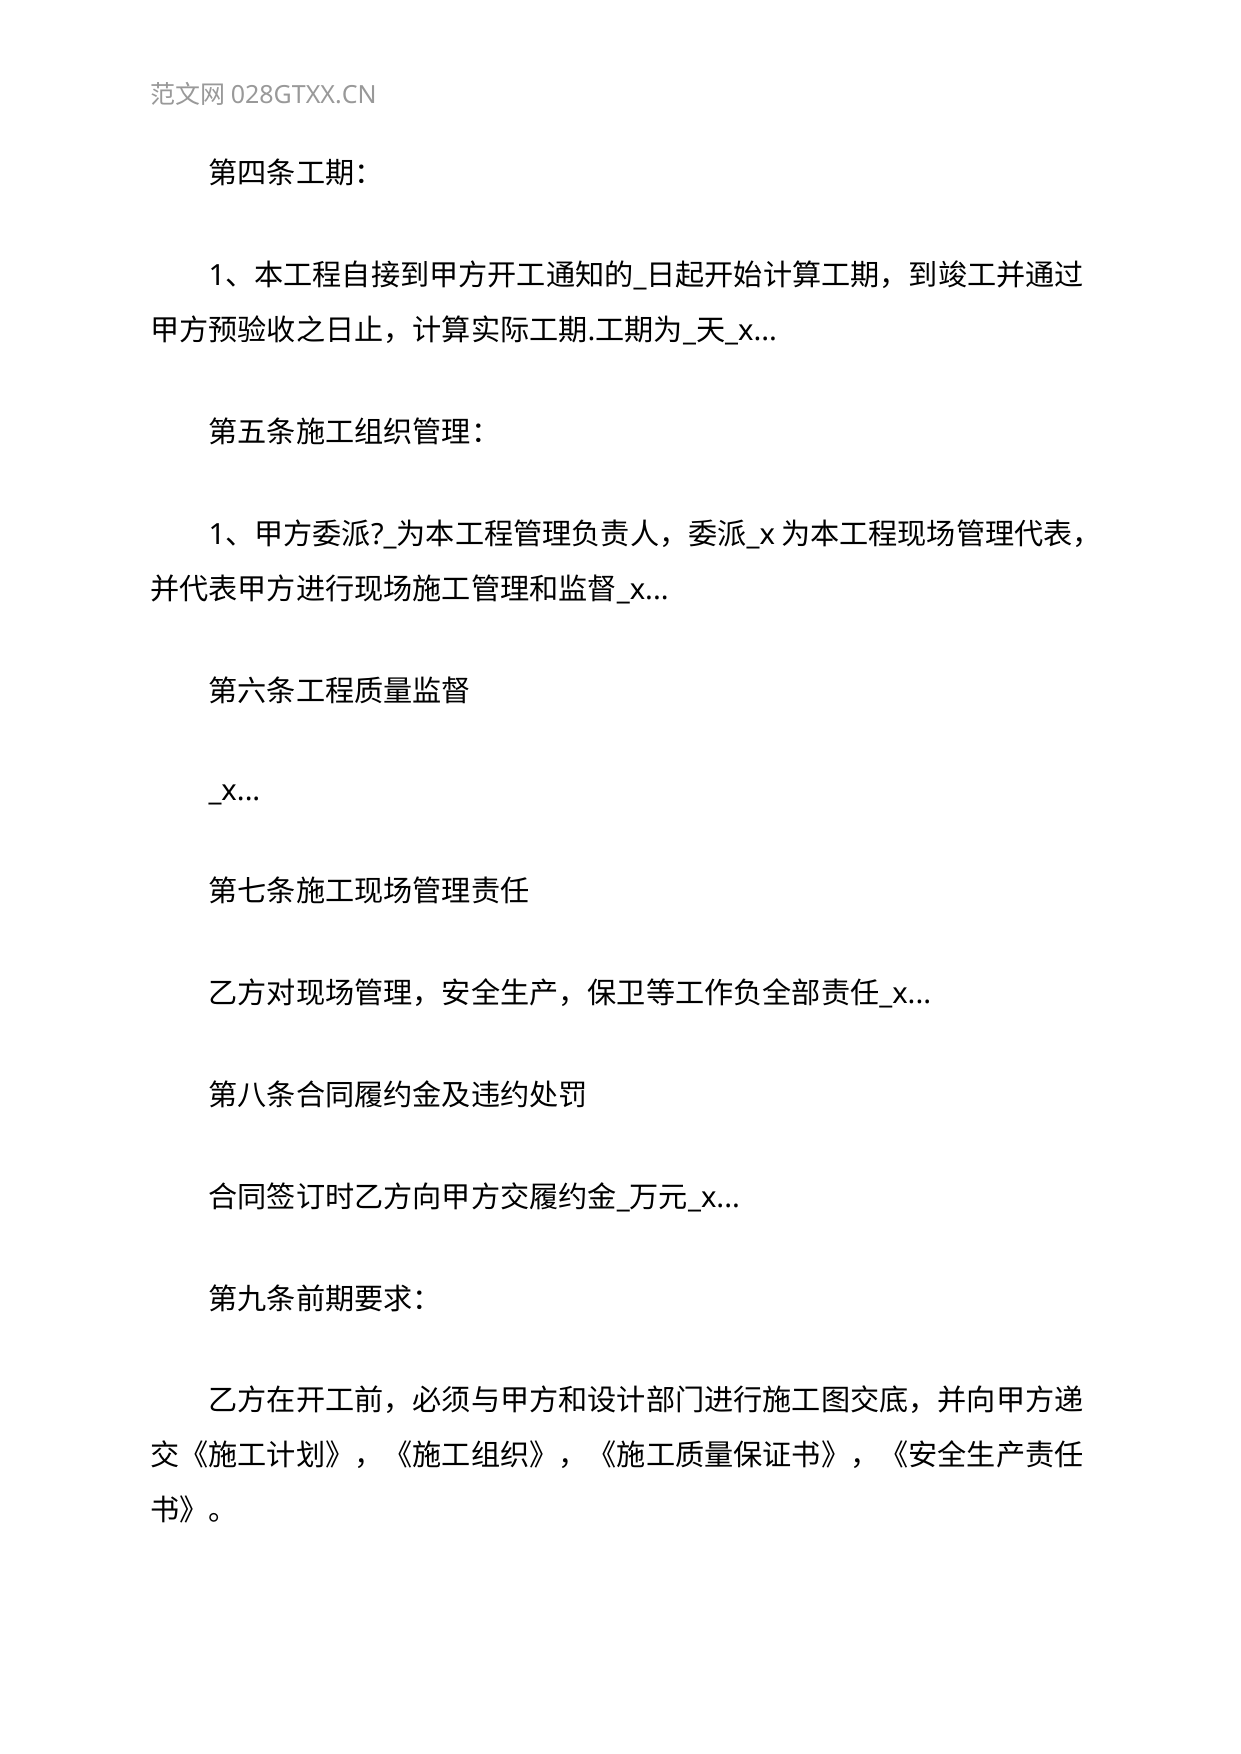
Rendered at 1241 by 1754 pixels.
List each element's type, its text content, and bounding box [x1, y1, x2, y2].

text 第四条工期： [150, 150, 1090, 192]
text 第九条前期要求： [150, 1275, 1090, 1317]
text 1、甲方委派?_为本工程管理负责人，委派_x为本工程现场管理代表，并代表甲方进行现场施工管理和监督_x... [150, 511, 1090, 608]
text 第八条合同履约金及违约处罚 [150, 1071, 1090, 1114]
text _x... [150, 769, 1090, 809]
text 第六条工程质量监督 [150, 667, 1090, 710]
text 乙方在开工前，必须与甲方和设计部门进行施工图交底，并向甲方递交《施工计划》，《施工组织》，《施工质量保证书》，《安全生产责任书》。 [150, 1377, 1090, 1529]
text 1、本工程自接到甲方开工通知的_日起开始计算工期，到竣工并通过甲方预验收之日止，计算实际工期.工期为_天_x... [150, 252, 1090, 349]
text 合同签订时乙方向甲方交履约金_万元_x... [150, 1173, 1090, 1216]
text 第七条施工现场管理责任 [150, 868, 1090, 910]
text 第五条施工组织管理： [150, 409, 1090, 451]
text 乙方对现场管理，安全生产，保卫等工作负全部责任_x... [150, 969, 1090, 1012]
